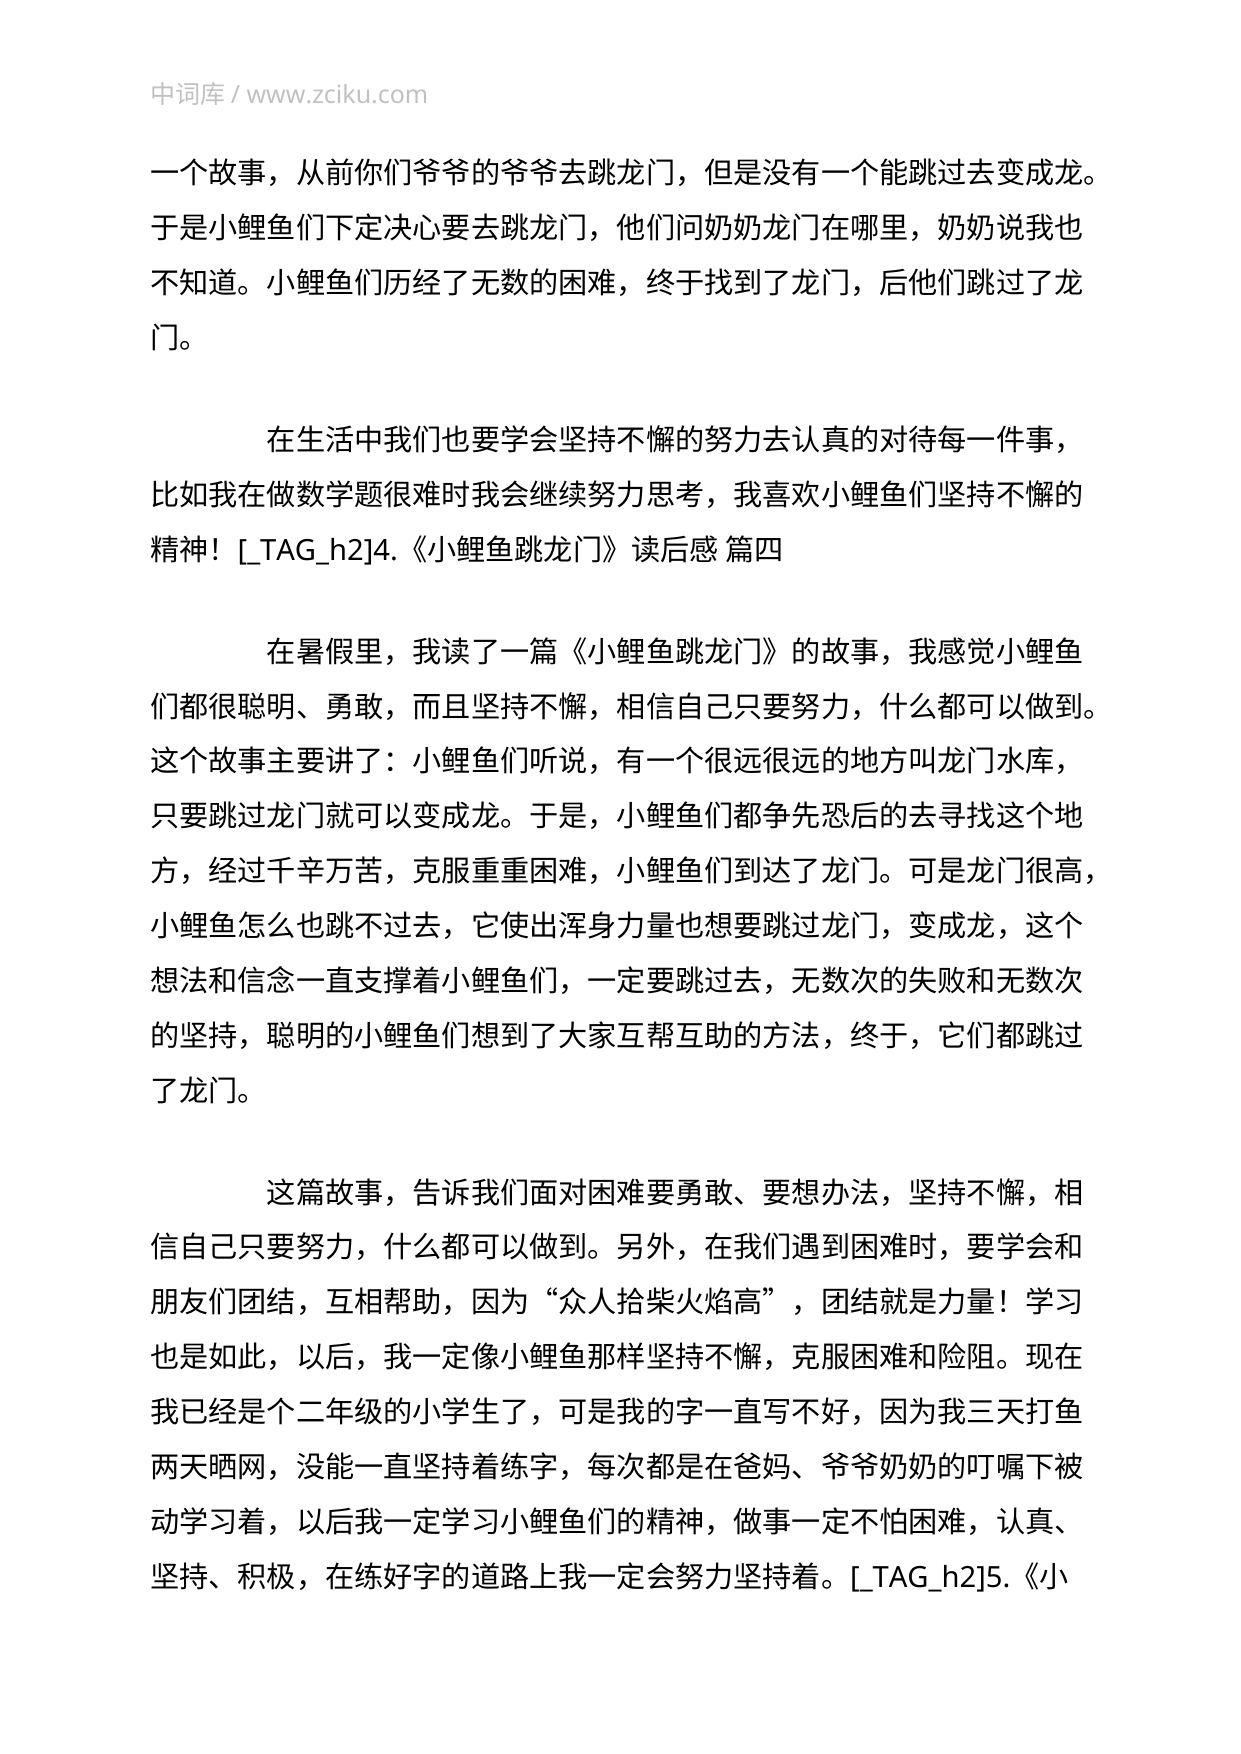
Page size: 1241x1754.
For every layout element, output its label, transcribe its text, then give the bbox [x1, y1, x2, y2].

text 在暑假里，我读了一篇《小鲤鱼跳龙门》的故事，我感觉小鲤鱼们都很聪明、勇敢，而且坚持不懈，相信自己只要努力，什么都可以做到。这个故事主要讲了：小鲤鱼们听说，有一个很远很远的地方叫龙门水库，只要跳过龙门就可以变成龙。于是，小鲤鱼们都争先恐后的去寻找这个地方，经过千辛万苦，克服重重困难，小鲤鱼们到达了龙门。可是龙门很高，小鲤鱼怎么也跳不过去，它使出浑身力量也想要跳过龙门，变成龙，这个想法和信念一直支撑着小鲤鱼们，一定要跳过去，无数次的失败和无数次的坚持，聪明的小鲤鱼们想到了大家互帮互助的方法，终于，它们都跳过了龙门。 [150, 628, 1090, 1110]
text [150, 1169, 1090, 1596]
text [150, 150, 1090, 357]
text 在生活中我们也要学会坚持不懈的努力去认真的对待每一件事，比如我在做数学题很难时我会继续努力思考，我喜欢小鲤鱼们坚持不懈的精神！[_TAG_h2]4.《小鲤鱼跳龙门》读后感 篇四 [150, 416, 1090, 569]
